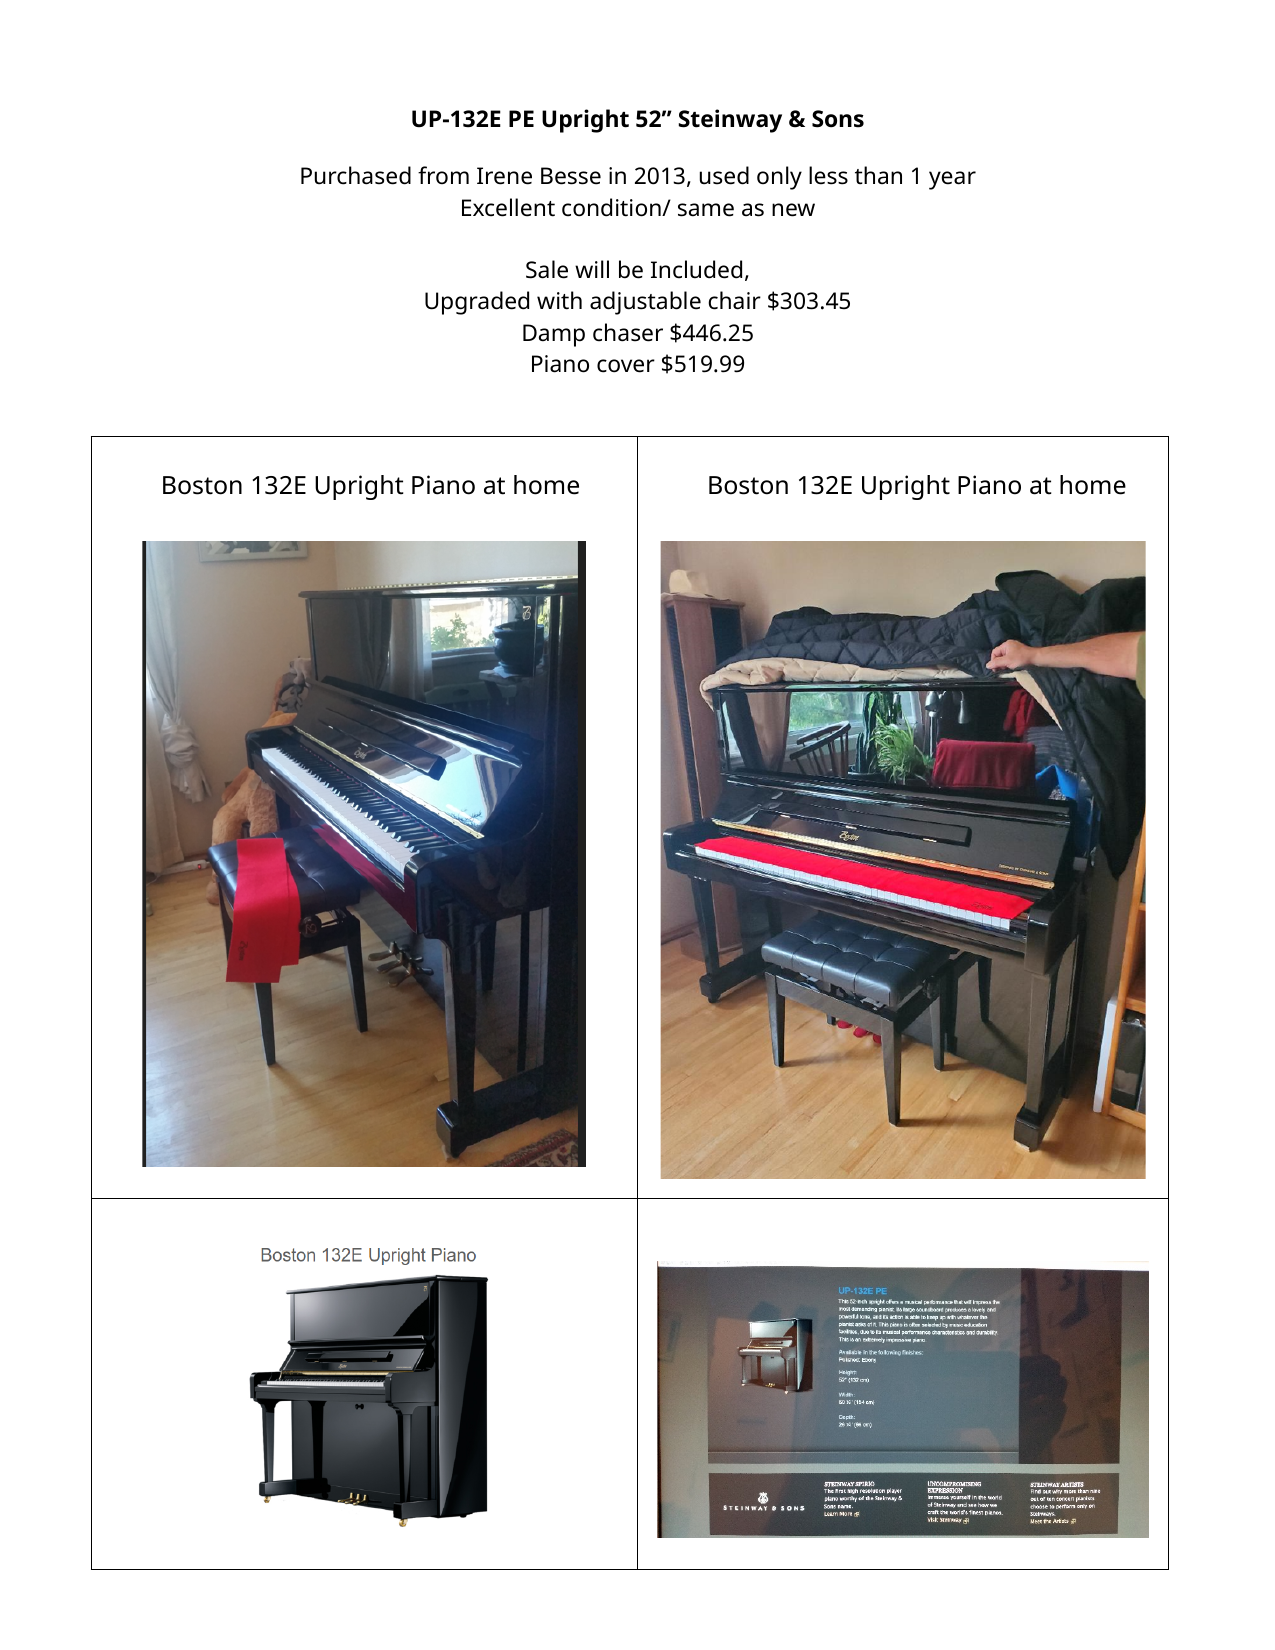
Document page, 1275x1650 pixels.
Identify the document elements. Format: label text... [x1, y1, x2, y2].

table_header Boston 132E Upright Piano at home [92, 437, 637, 1198]
picture [142, 541, 586, 1167]
text Sale will be Included, [150, 254, 1125, 285]
text UP-132E PE Upright 52” Steinway & Sons [150, 103, 1125, 135]
text Excellent condition/ same as new [150, 191, 1125, 223]
picture [228, 1232, 500, 1533]
table_cell [92, 1199, 637, 1569]
table_header Boston 132E Upright Piano at home [638, 437, 1168, 1198]
picture [657, 1261, 1149, 1538]
text Purchased from Irene Besse in 2013, used only less than 1 year [150, 160, 1125, 191]
table_cell [638, 1199, 1168, 1569]
text Piano cover $519.99 [150, 348, 1125, 379]
text Upgraded with adjustable chair $303.45 [150, 285, 1125, 316]
text Damp chaser $446.25 [150, 316, 1125, 348]
picture [660, 541, 1146, 1179]
